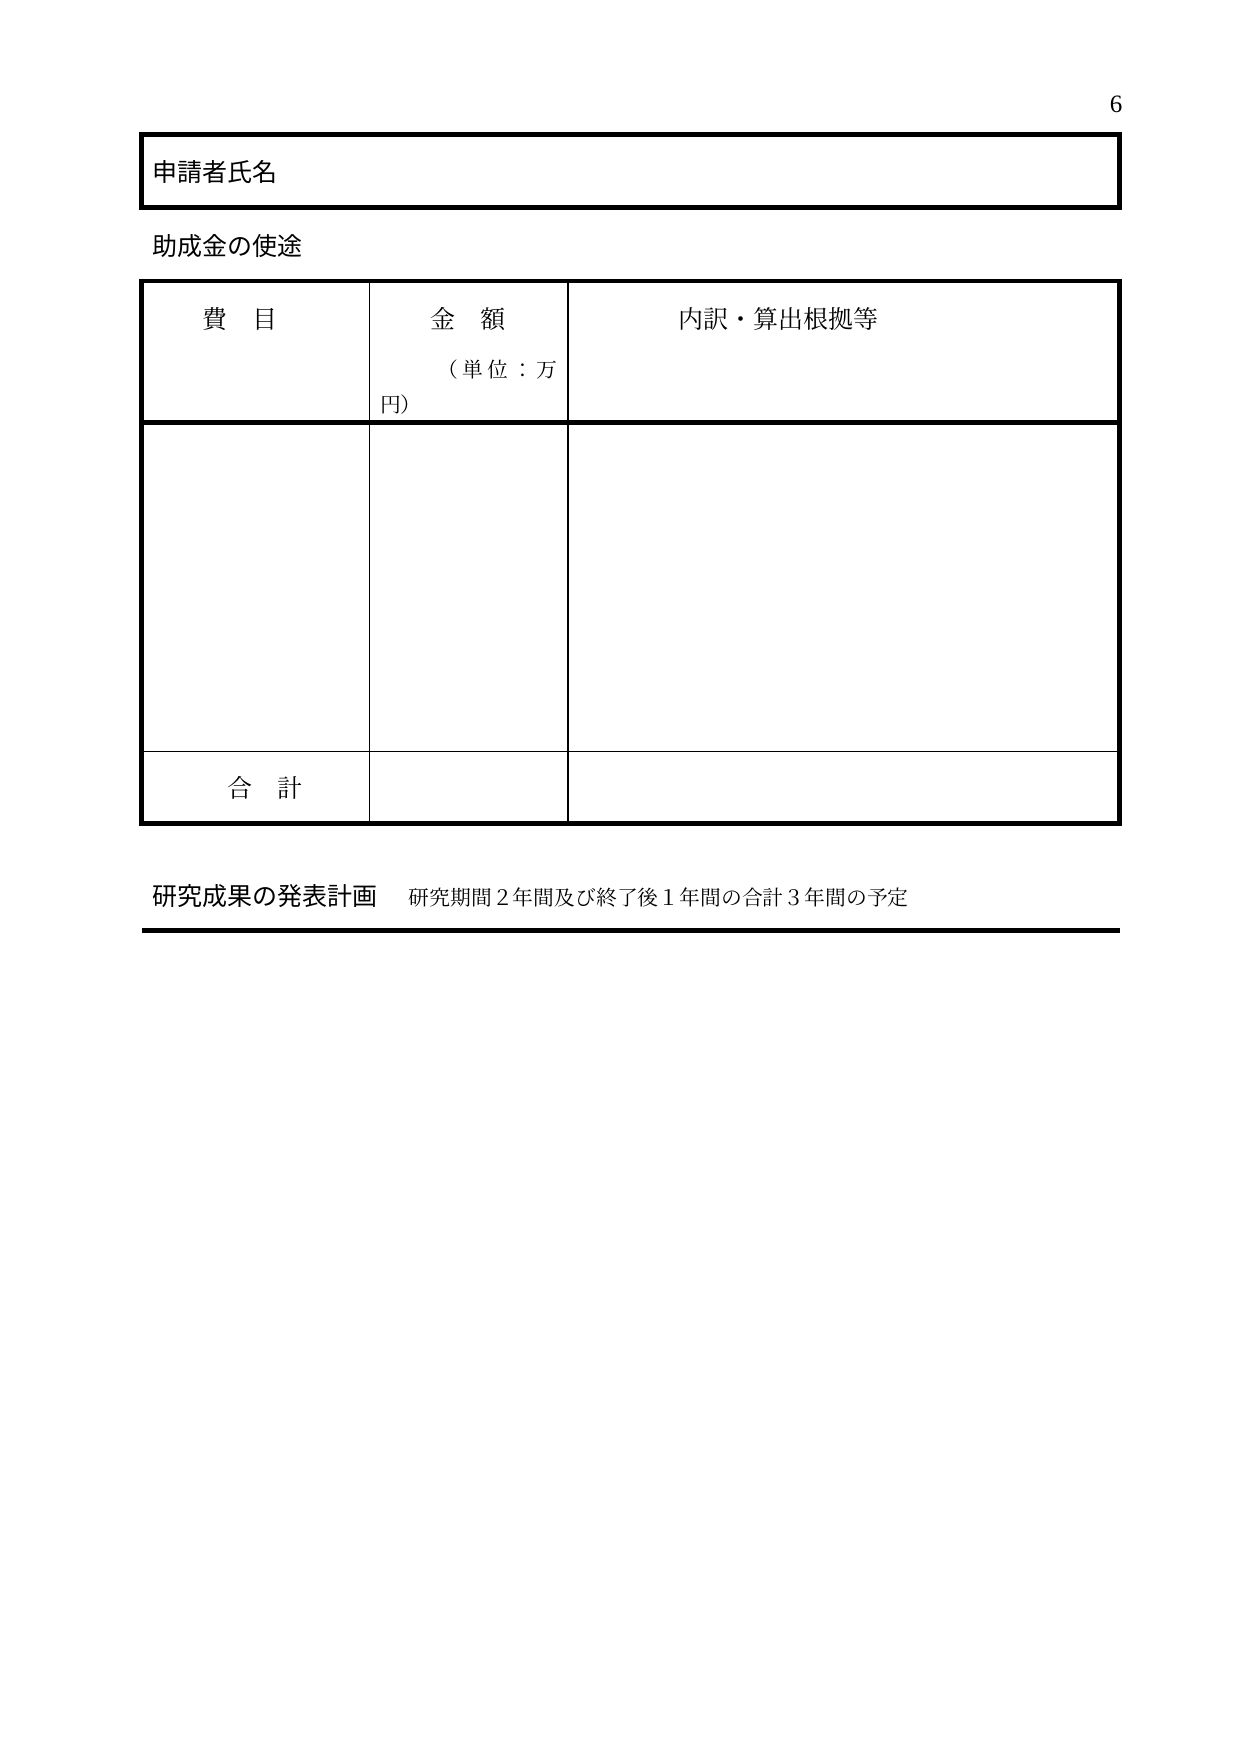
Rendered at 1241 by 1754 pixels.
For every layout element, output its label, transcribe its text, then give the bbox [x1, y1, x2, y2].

table_cell 内訳・算出根拠等 [569, 283, 1117, 420]
table_cell 合 計 [144, 752, 369, 821]
table_cell 金 額 （単位：万円） [370, 283, 567, 420]
table_cell 助成金の使途 [142, 210, 1119, 278]
table_cell 申請者氏名 [144, 137, 1117, 205]
table_cell 研究成果の発表計画 研究期間２年間及び終了後１年間の合計３年間の予定 [142, 826, 1119, 928]
table_cell [144, 425, 369, 751]
table_cell [569, 752, 1117, 821]
table_cell [370, 425, 567, 751]
table_cell [569, 425, 1117, 751]
table_cell 費 目 [144, 283, 369, 420]
table_cell [370, 752, 567, 821]
